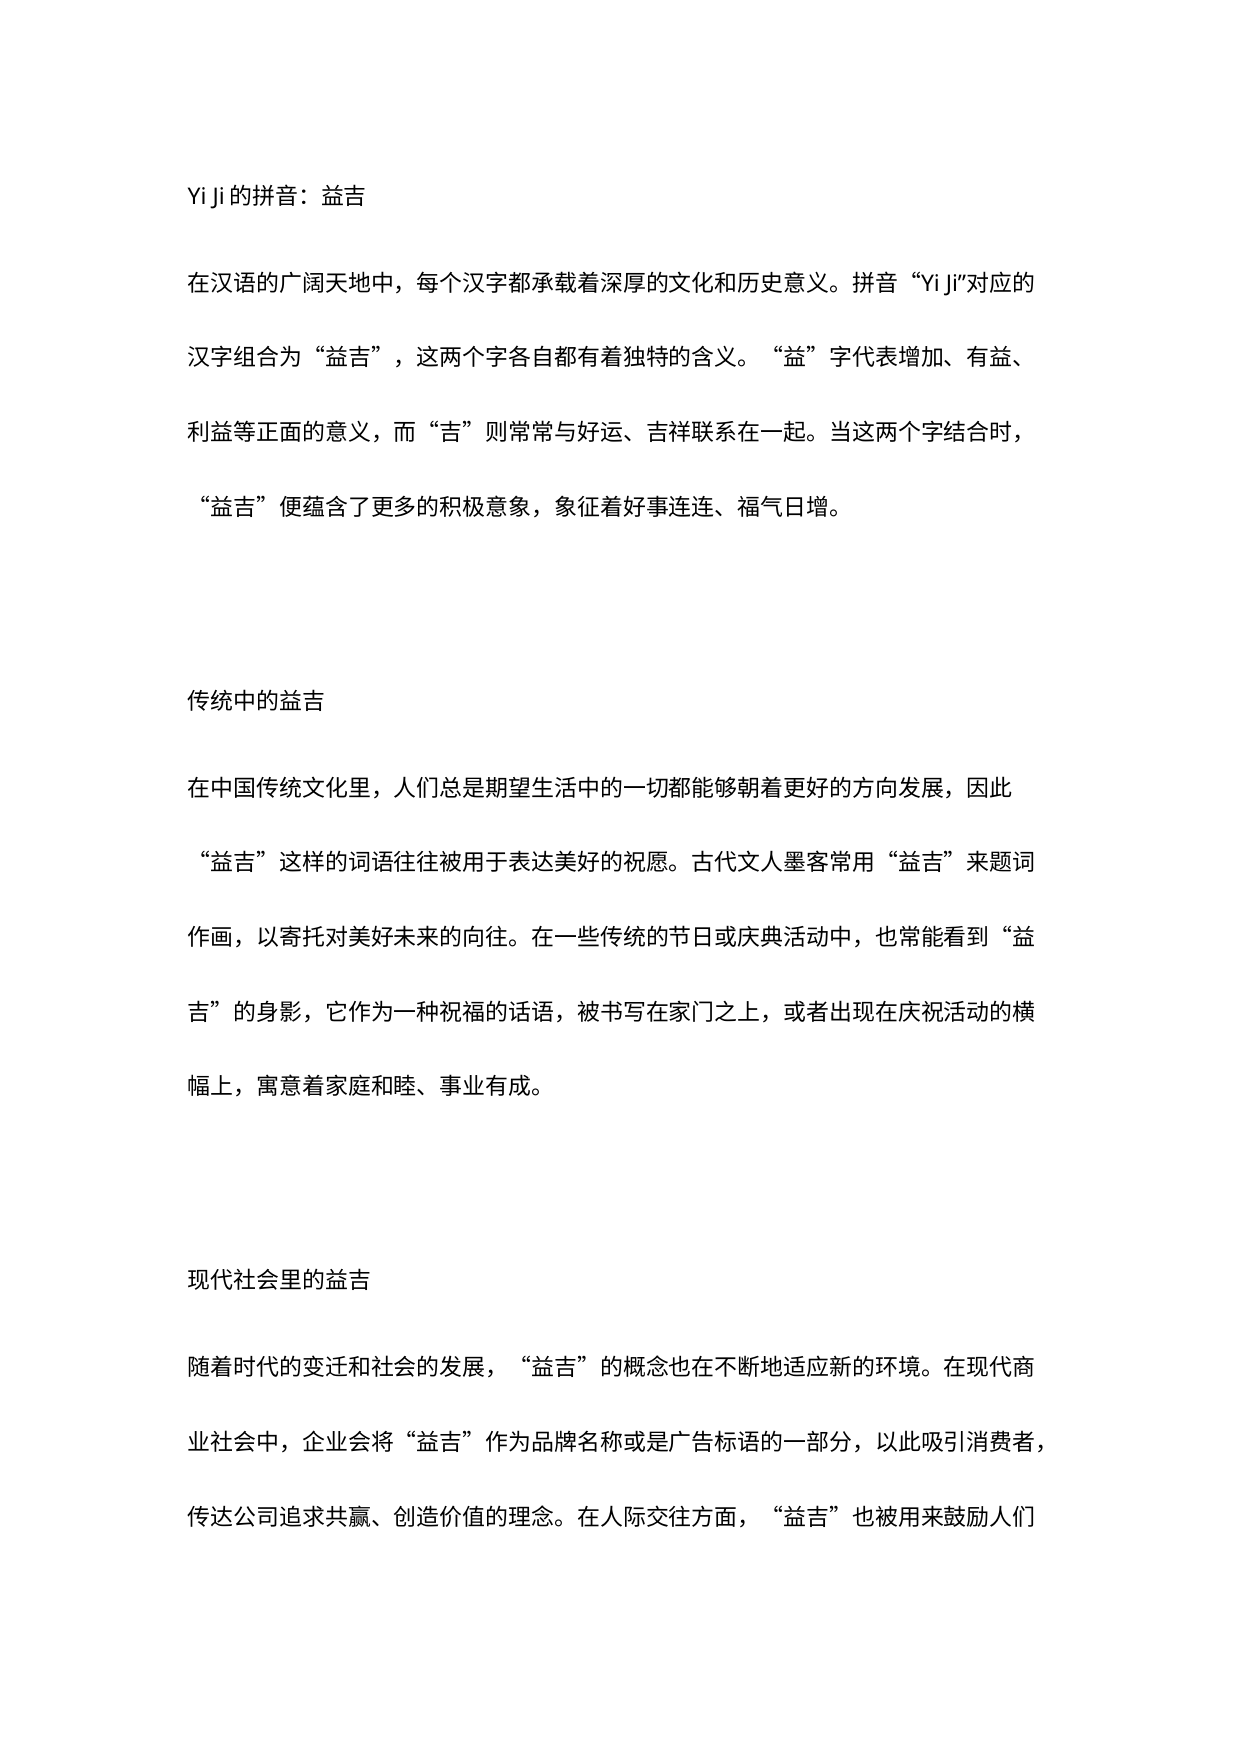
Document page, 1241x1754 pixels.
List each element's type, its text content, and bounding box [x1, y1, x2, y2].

text 在中国传统文化里，人们总是期望生活中的一切都能够朝着更好的方向发展，因此“益吉”这样的词语往往被用于表达美好的祝愿。古代文人墨客常用“益吉”来题词作画，以寄托对美好未来的向往。在一些传统的节日或庆典活动中，也常能看到“益吉”的身影，它作为一种祝福的话语，被书写在家门之上，或者出现在庆祝活动的横幅上，寓意着家庭和睦、事业有成。 [187, 753, 1053, 1117]
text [187, 1333, 1053, 1547]
text 在汉语的广阔天地中，每个汉字都承载着深厚的文化和历史意义。拼音“Yi Ji”对应的汉字组合为“益吉”，这两个字各自都有着独特的含义。“益”字代表增加、有益、利益等正面的意义，而“吉”则常常与好运、吉祥联系在一起。当这两个字结合时，“益吉”便蕴含了更多的积极意象，象征着好事连连、福气日增。 [187, 249, 1053, 538]
text 现代社会里的益吉 [187, 1247, 1053, 1312]
text Yi Ji的拼音：益吉 [187, 162, 1053, 227]
text 传统中的益吉 [187, 667, 1053, 732]
